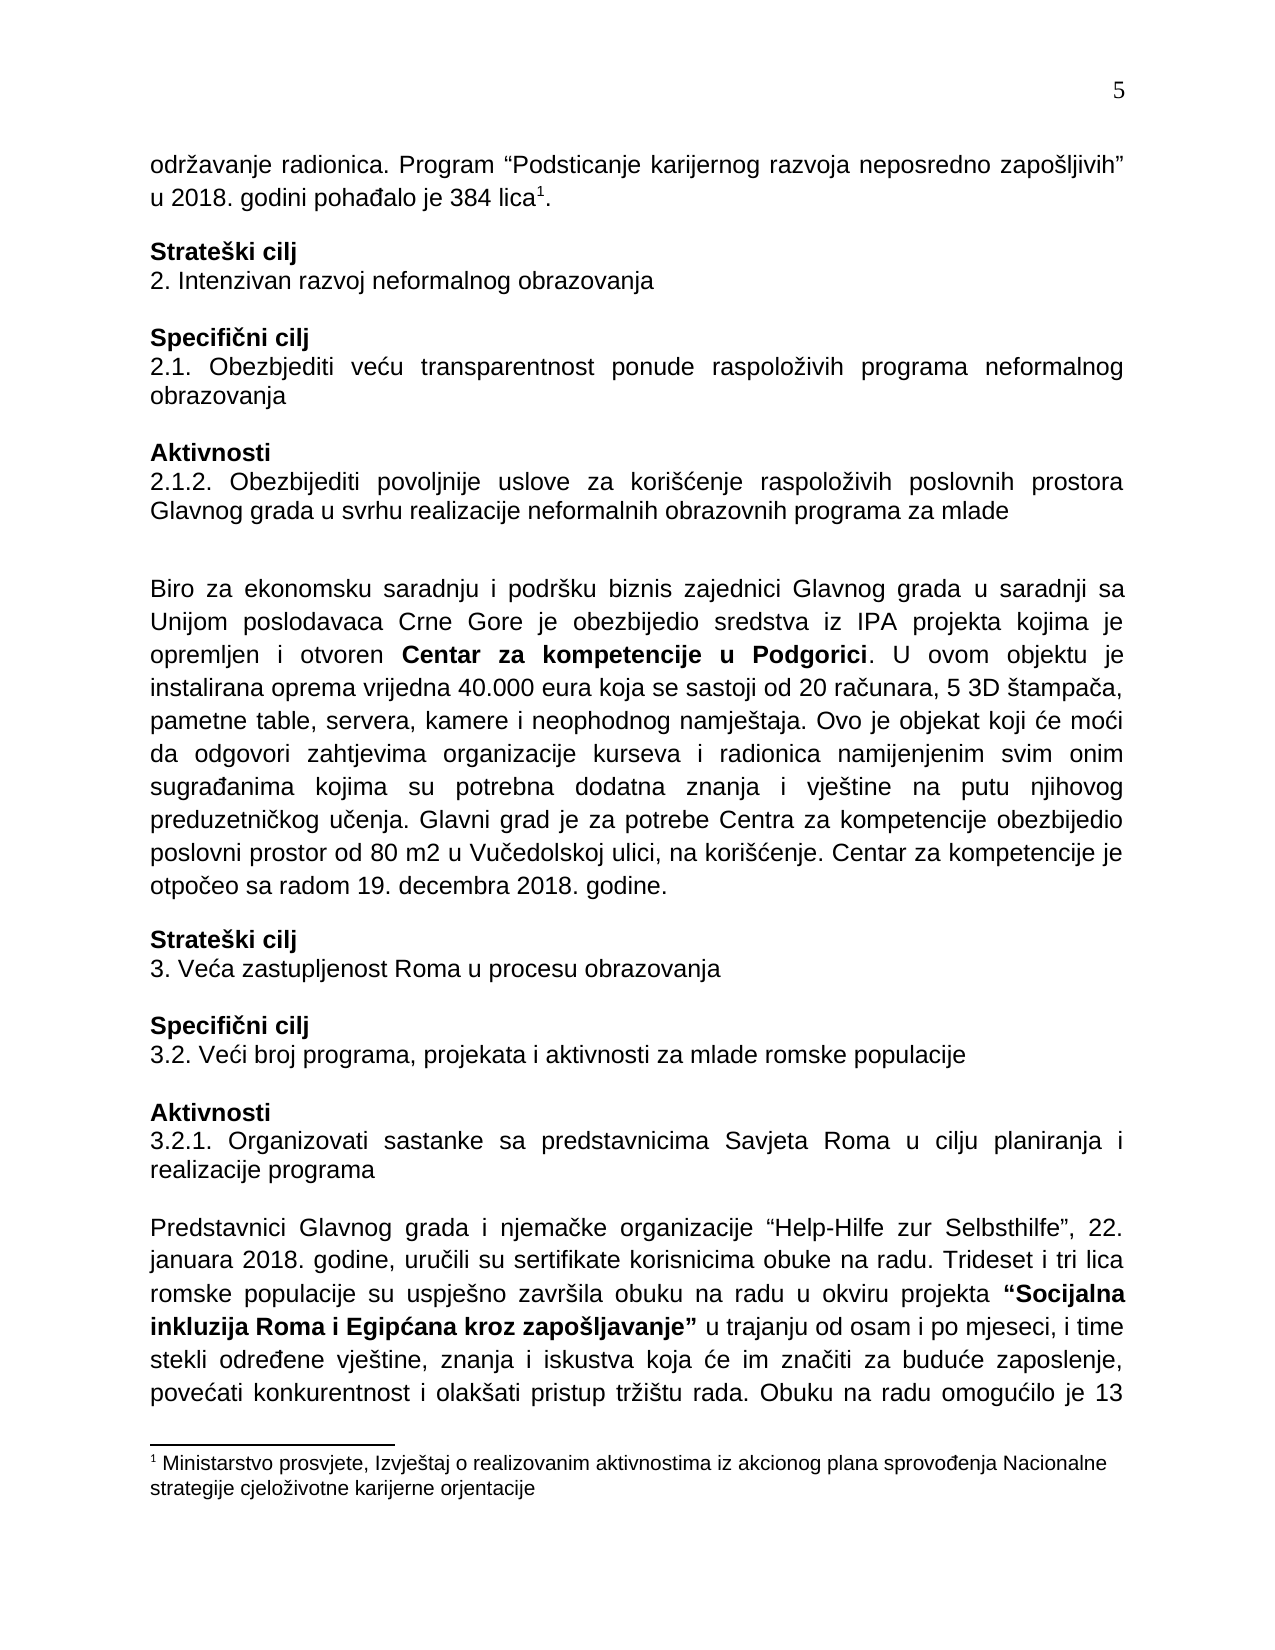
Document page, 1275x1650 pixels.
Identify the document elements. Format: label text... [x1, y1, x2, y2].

text Aktivnosti [150, 438, 1125, 467]
text 3.2.1. Organizovati sastanke sa predstavnicima Savjeta Roma u cilju planiranja i realizacije programa [150, 1126, 1125, 1184]
text Specifični cilj [150, 323, 1125, 352]
text Aktivnosti [150, 1097, 1125, 1126]
text Specifični cilj [150, 1011, 1125, 1040]
text Strateški cilj [150, 925, 1125, 954]
text Biro za ekonomsku saradnju i podršku biznis zajednici Glavnog grada u saradnji sa Unijom poslodavaca Crne Gore je obezbijedio sredstva iz IPA projekta kojima je opremljen i otvoren Centar za kompetencije u Podgorici. U ovom objektu je instalirana oprema vrijedna 40.000 eura koja se sastoji od 20 računara, 5 3D štampača, pametne table, servera, kamere i neophodnog namještaja. Ovo je objekat koji će moći da odgovori zahtjevima organizacije kurseva i radionica namijenjenim svim onim sugrađanima kojima su potrebna dodatna znanja i vještine na putu njihovog preduzetničkog učenja. Glavni grad je za potrebe Centra za kompetencije obezbijedio poslovni prostor od 80 m2 u Vučedolskoj ulici, na korišćenje. Centar za kompetencije je otpočeo sa radom 19. decembra 2018. godine. [150, 574, 1125, 900]
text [150, 1212, 1125, 1406]
text 2.1.2. Obezbijediti povoljnije uslove za korišćenje raspoloživih poslovnih prostora Glavnog grada u svrhu realizacije neformalnih obrazovnih programa za mlade [150, 467, 1125, 524]
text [150, 150, 1125, 212]
text 3.2. Veći broj programa, projekata i aktivnosti za mlade romske populacije [150, 1040, 1125, 1069]
text 2.1. Obezbjediti veću transparentnost ponude raspoloživih programa neformalnog obrazovanja [150, 352, 1125, 409]
text 3. Veća zastupljenost Roma u procesu obrazovanja [150, 954, 1125, 982]
text Strateški cilj [150, 237, 1125, 266]
text 2. Intenzivan razvoj neformalnog obrazovanja [150, 266, 1125, 294]
